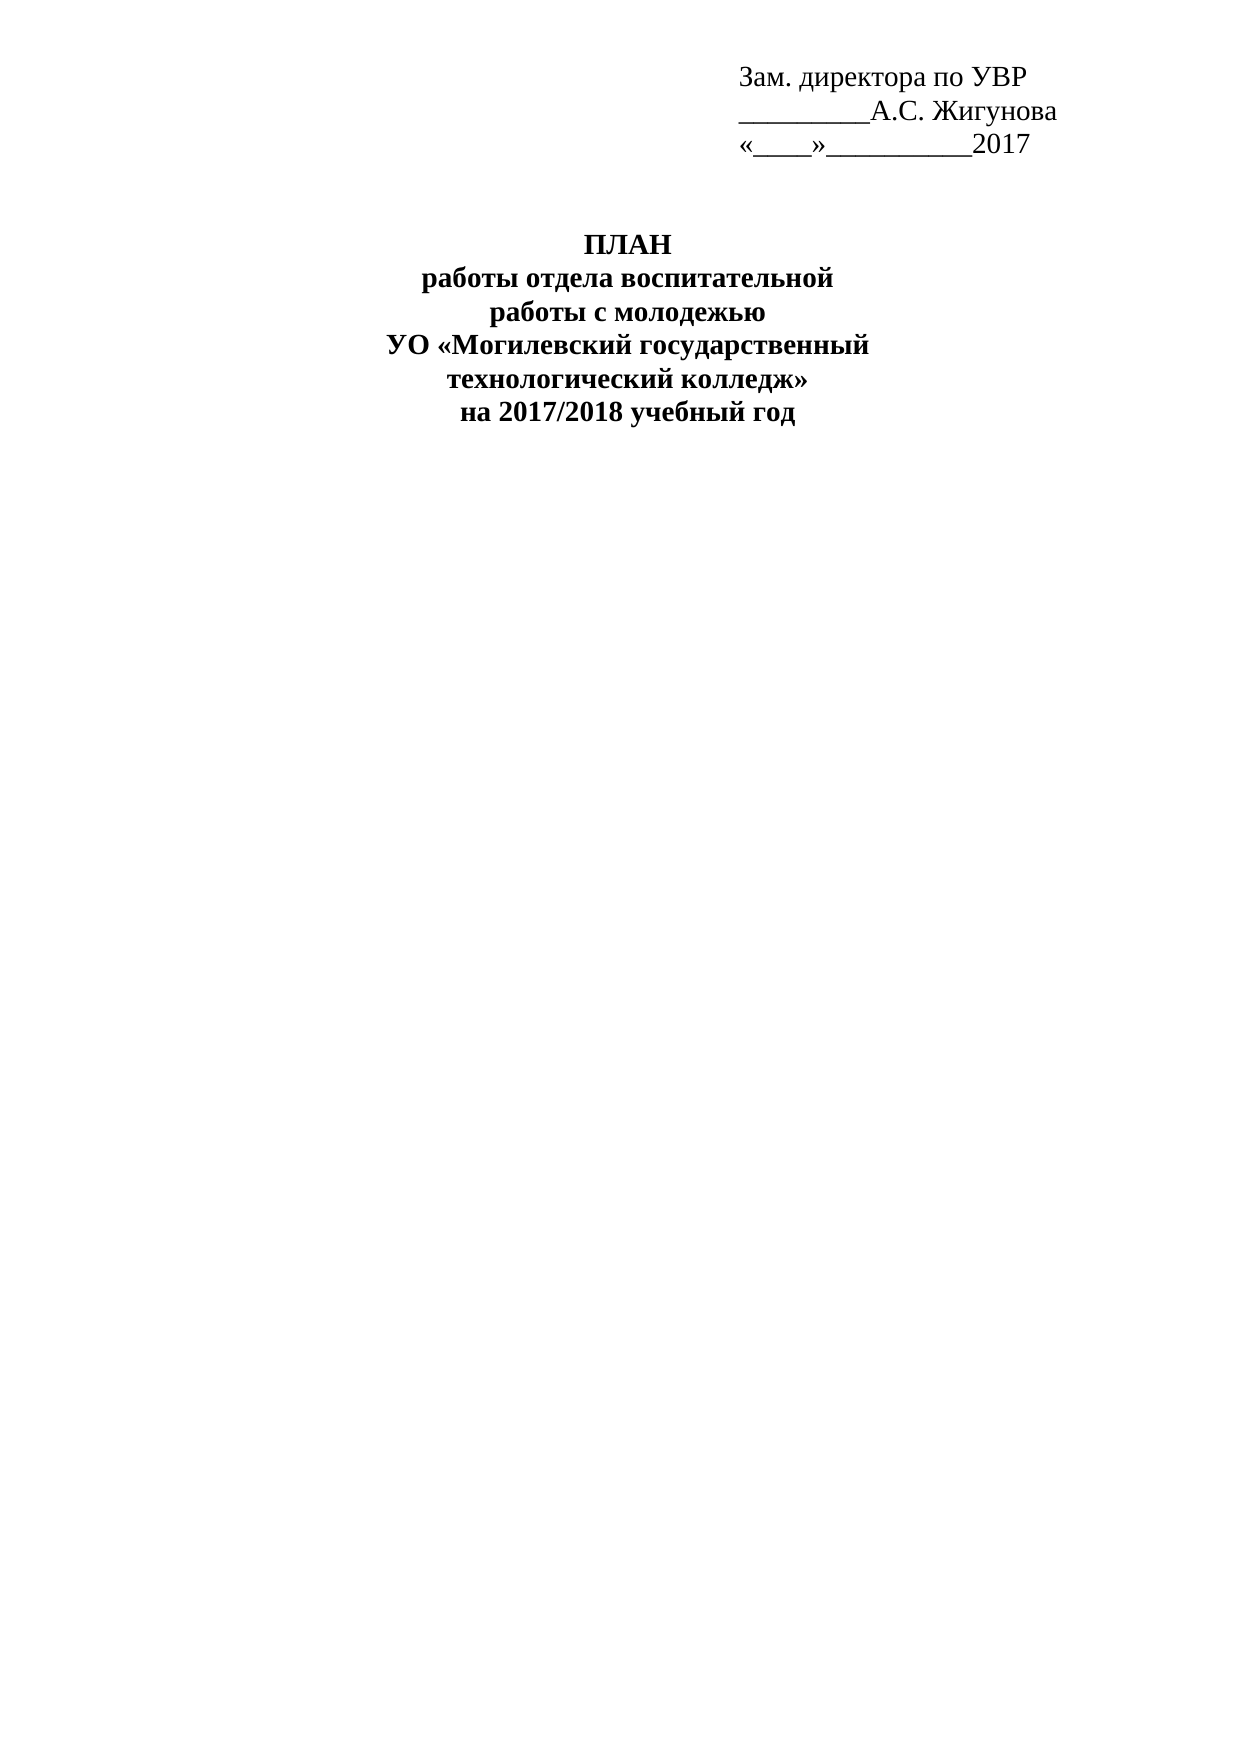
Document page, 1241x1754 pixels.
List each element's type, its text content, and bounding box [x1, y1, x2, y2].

text Зам. директора по УВР [103, 59, 1152, 93]
text технологический колледж» [103, 361, 1152, 394]
text ПЛАН [103, 227, 1152, 260]
text _________А.С. Жигунова [103, 93, 1152, 126]
text УО «Могилевский государственный [103, 327, 1152, 361]
text работы с молодежью [103, 294, 1152, 327]
text на 2017/2018 учебный год [103, 394, 1152, 428]
text работы отдела воспитательной [103, 260, 1152, 294]
text «____»__________2017 [103, 126, 1152, 160]
